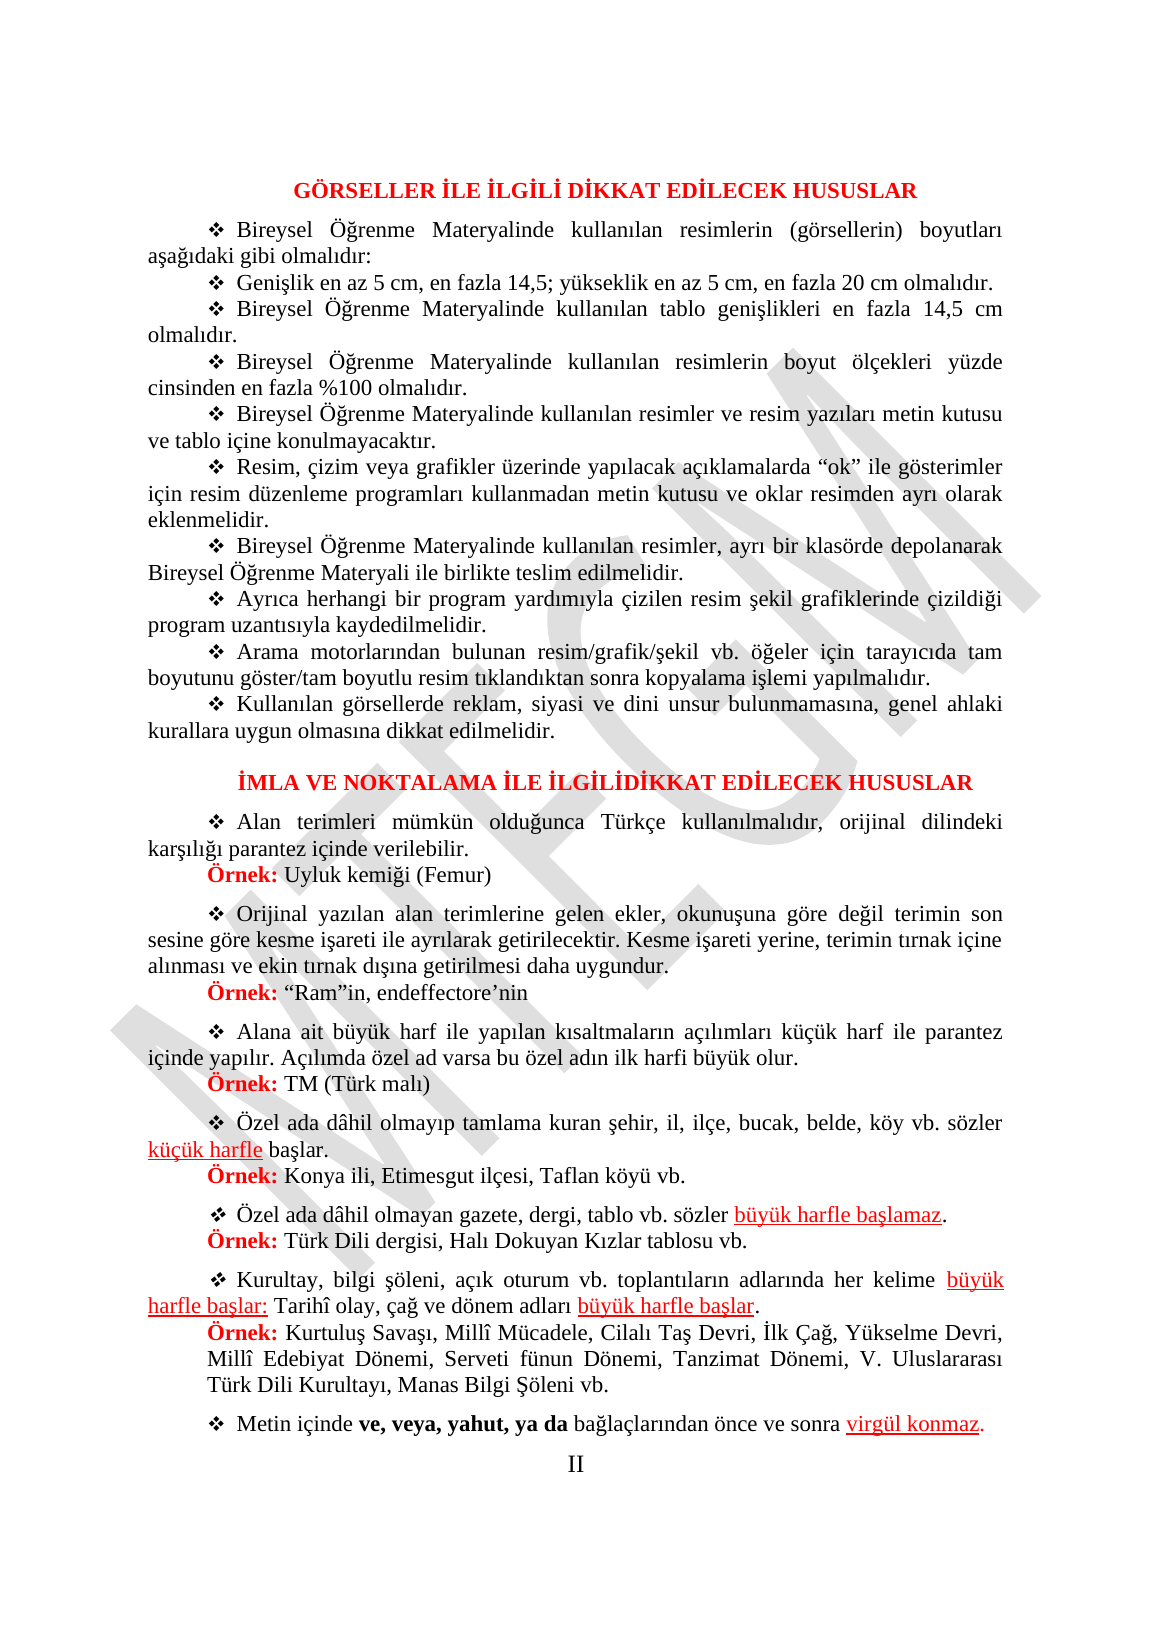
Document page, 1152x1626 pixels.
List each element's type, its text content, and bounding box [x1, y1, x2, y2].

text Örnek: Uyluk kemiği (Femur) [148, 861, 1004, 887]
text Bireysel Öğrenme Materyalinde kullanılan tablo genişlikleri en fazla olmalıdır. [148, 295, 1004, 348]
text Genişlik en az 5 cm, en fazla 14,5; yükseklik en az , en fazla 20 cm olmalıdır. [148, 269, 1004, 295]
text Örnek: TM (Türk malı) [148, 1071, 1004, 1097]
text Bireysel Öğrenme Materyalinde kullanılan resimler ve resim yazıları metin kutusu ve tablo içine konulmayacaktır. [148, 401, 1004, 453]
text İMLA VE NOKTALAMA İLE İLGİLİDİKKAT EDİLECEK HUSUSLAR [148, 769, 1004, 796]
text GÖRSELLER İLE İLGİLİ DİKKAT EDİLECEK HUSUSLAR [148, 177, 1004, 203]
text Özel ada dâhil olmayan gazete, dergi, tablo vb. sözler büyük harfle başlamaz. [148, 1201, 1004, 1227]
text Bireysel Öğrenme Materyalinde kullanılan resimlerin (görsellerin) boyutları aşağıdaki gibi olmalıdır: [148, 216, 1004, 269]
text Özel ada dâhil olmayıp tamlama kuran şehir, il, ilçe, bucak, belde, köy vb. sözler küçük harfle başlar. [148, 1109, 1004, 1162]
text Resim, çizim veya grafikler üzerinde yapılacak açıklamalarda “ok” ile gösterimler için resim düzenleme programları kullanmadan metin kutusu ve oklar resimden ayrı olarak eklenmelidir. [148, 453, 1004, 532]
text Kurultay, bilgi şöleni, açık oturum vb. toplantıların adlarında her kelime büyük harfle başlar: Tarihî olay, çağ ve dönem adları büyük harfle başlar. [148, 1266, 1004, 1319]
text Metin içinde ve, veya, yahut, ya da bağlaçlarından önce ve sonra virgül konmaz. [148, 1410, 1004, 1437]
text Örnek: Kurtuluş Savaşı, Millî Mücadele, Cilalı Taş Devri, İlk Çağ, Yükselme Devri, Millî Edebiyat Dönemi, Serveti fünun Dönemi, Tanzimat Dönemi, V. Uluslararası Türk Dili Kurultayı, Manas Bilgi Şöleni vb. [207, 1319, 1004, 1398]
text Arama motorlarından bulunan resim/grafik/şekil vb. öğeler için tarayıcıda tam boyutunu göster/tam boyutlu resim tıklandıktan sonra kopyalama işlemi yapılmalıdır. [148, 638, 1004, 690]
text Alana ait büyük harf ile yapılan kısaltmaların açılımları küçük harf ile parantez içinde yapılır. Açılımda özel ad varsa bu özel adın ilk harfi büyük olur. [148, 1018, 1004, 1071]
text Orijinal yazılan alan terimlerine gelen ekler, okunuşuna göre değil terimin son sesine göre kesme işareti ile ayrılarak getirilecektir. Kesme işareti yerine, terimin tırnak içine alınması ve ekin tırnak dışına getirilmesi daha uygundur. [148, 900, 1004, 979]
text Kullanılan görsellerde reklam, siyasi ve dini unsur bulunmamasına, genel ahlaki kurallara uygun olmasına dikkat edilmelidir. [148, 690, 1004, 743]
text Örnek: “Ram”in, endeffectore’nin [148, 979, 1004, 1005]
text Ayrıca herhangi bir program yardımıyla çizilen resim şekil grafiklerinde çizildiği program uzantısıyla kaydedilmelidir. [148, 585, 1004, 638]
text Bireysel Öğrenme Materyalinde kullanılan resimler, ayrı bir klasörde depolanarak Bireysel Öğrenme Materyali ile birlikte teslim edilmelidir. [148, 532, 1004, 585]
text Bireysel Öğrenme Materyalinde kullanılan resimlerin boyut ölçekleri yüzde cinsinden en fazla %100 olmalıdır. [148, 348, 1004, 401]
text Alan terimleri mümkün olduğunca Türkçe kullanılmalıdır, orijinal dilindeki karşılığı parantez içinde verilebilir. [148, 808, 1004, 861]
text Örnek: Konya ili, Etimesgut ilçesi, Taflan köyü vb. [148, 1162, 1004, 1188]
text Örnek: Türk Dili dergisi, Halı Dokuyan Kızlar tablosu vb. [148, 1227, 1004, 1254]
